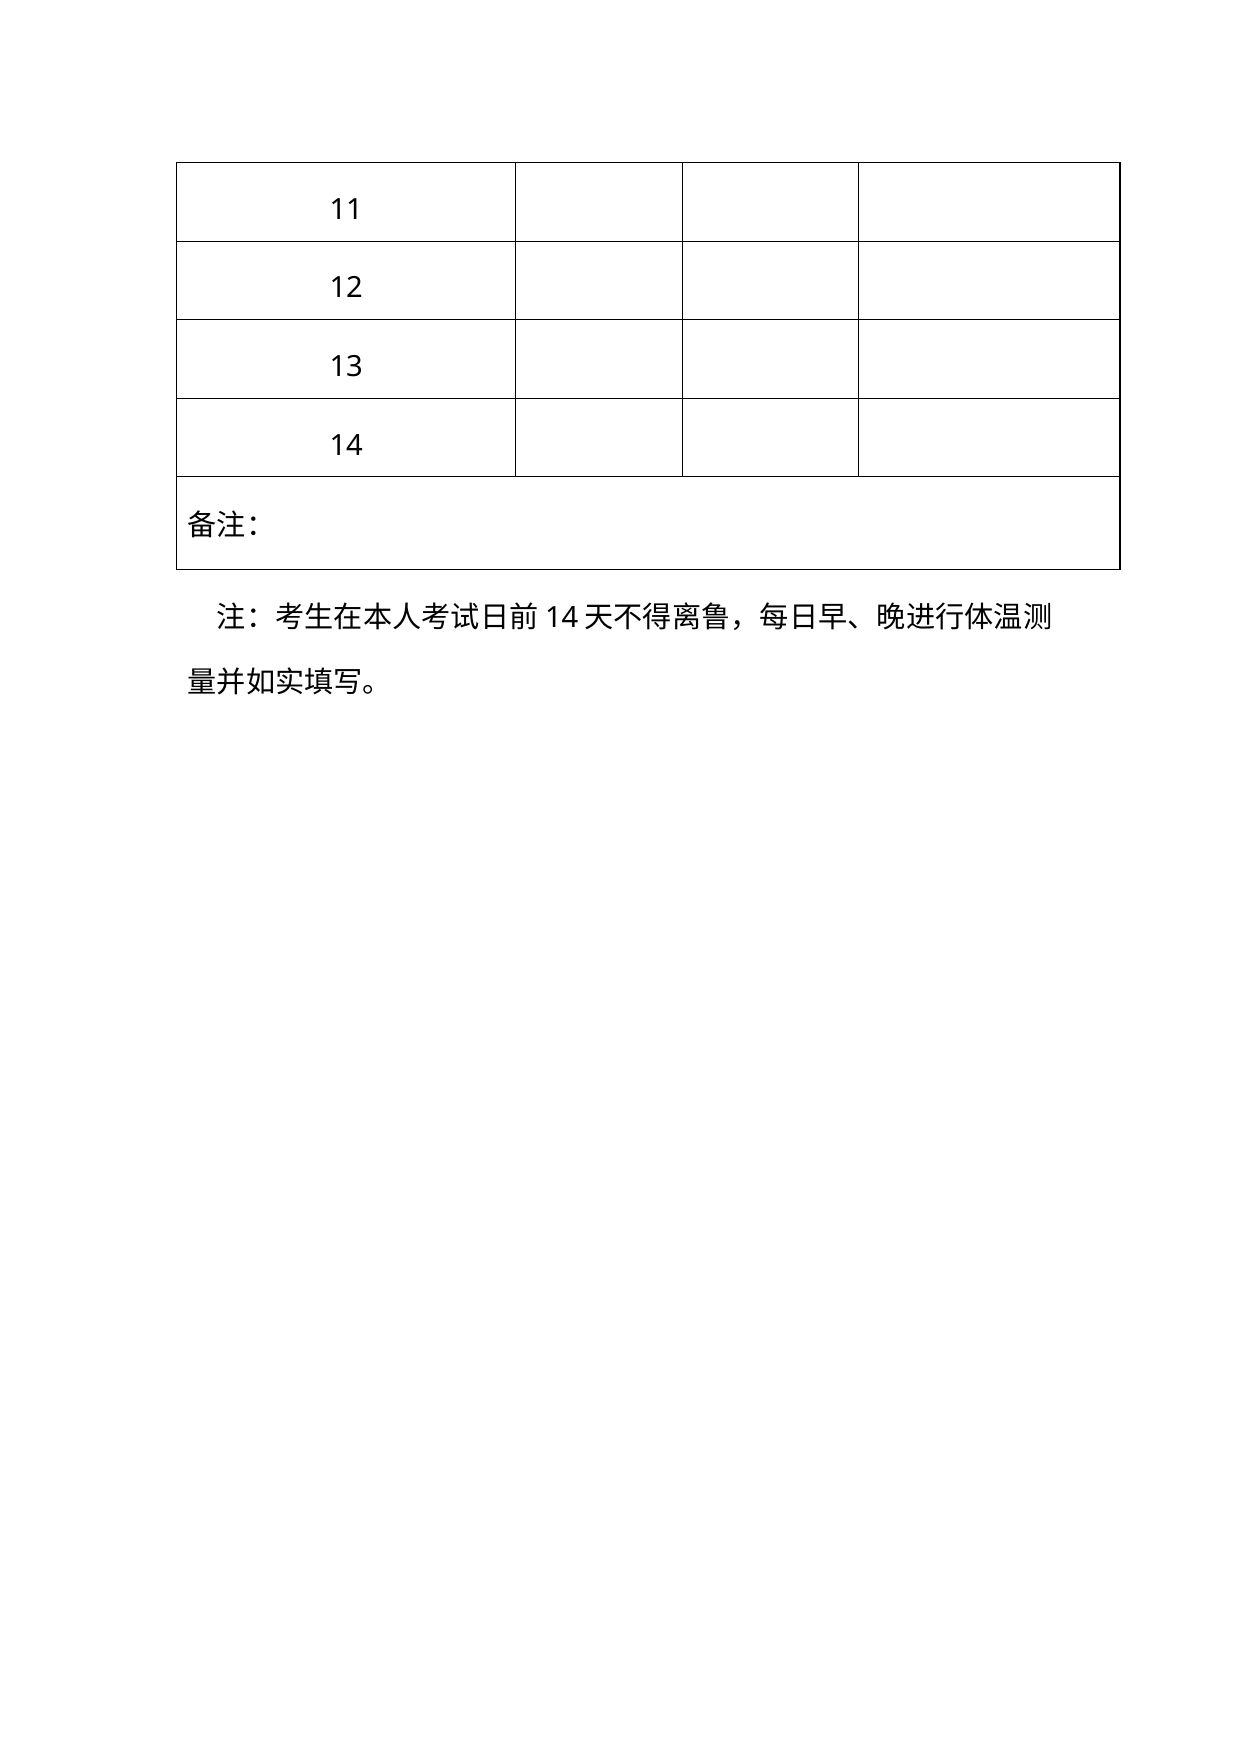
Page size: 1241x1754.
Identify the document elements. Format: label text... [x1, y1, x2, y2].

table_cell 11 [177, 163, 515, 241]
table_cell [683, 320, 858, 398]
table_cell [859, 399, 1119, 476]
table_cell [683, 399, 858, 476]
table_cell 备注： [177, 477, 1119, 569]
table_cell [516, 242, 682, 319]
table_cell [516, 320, 682, 398]
table_cell [859, 320, 1119, 398]
table_cell [859, 163, 1119, 241]
table_cell [683, 242, 858, 319]
table_cell [516, 163, 682, 241]
table_cell 12 [177, 242, 515, 319]
table_cell [683, 163, 858, 241]
text 注：考生在本人考试日前14天不得离鲁，每日早、晚进行体温测量并如实填写。 [187, 583, 1053, 713]
table_cell [516, 399, 682, 476]
table_cell [859, 242, 1119, 319]
table_cell 14 [177, 399, 515, 476]
table_cell 13 [177, 320, 515, 398]
